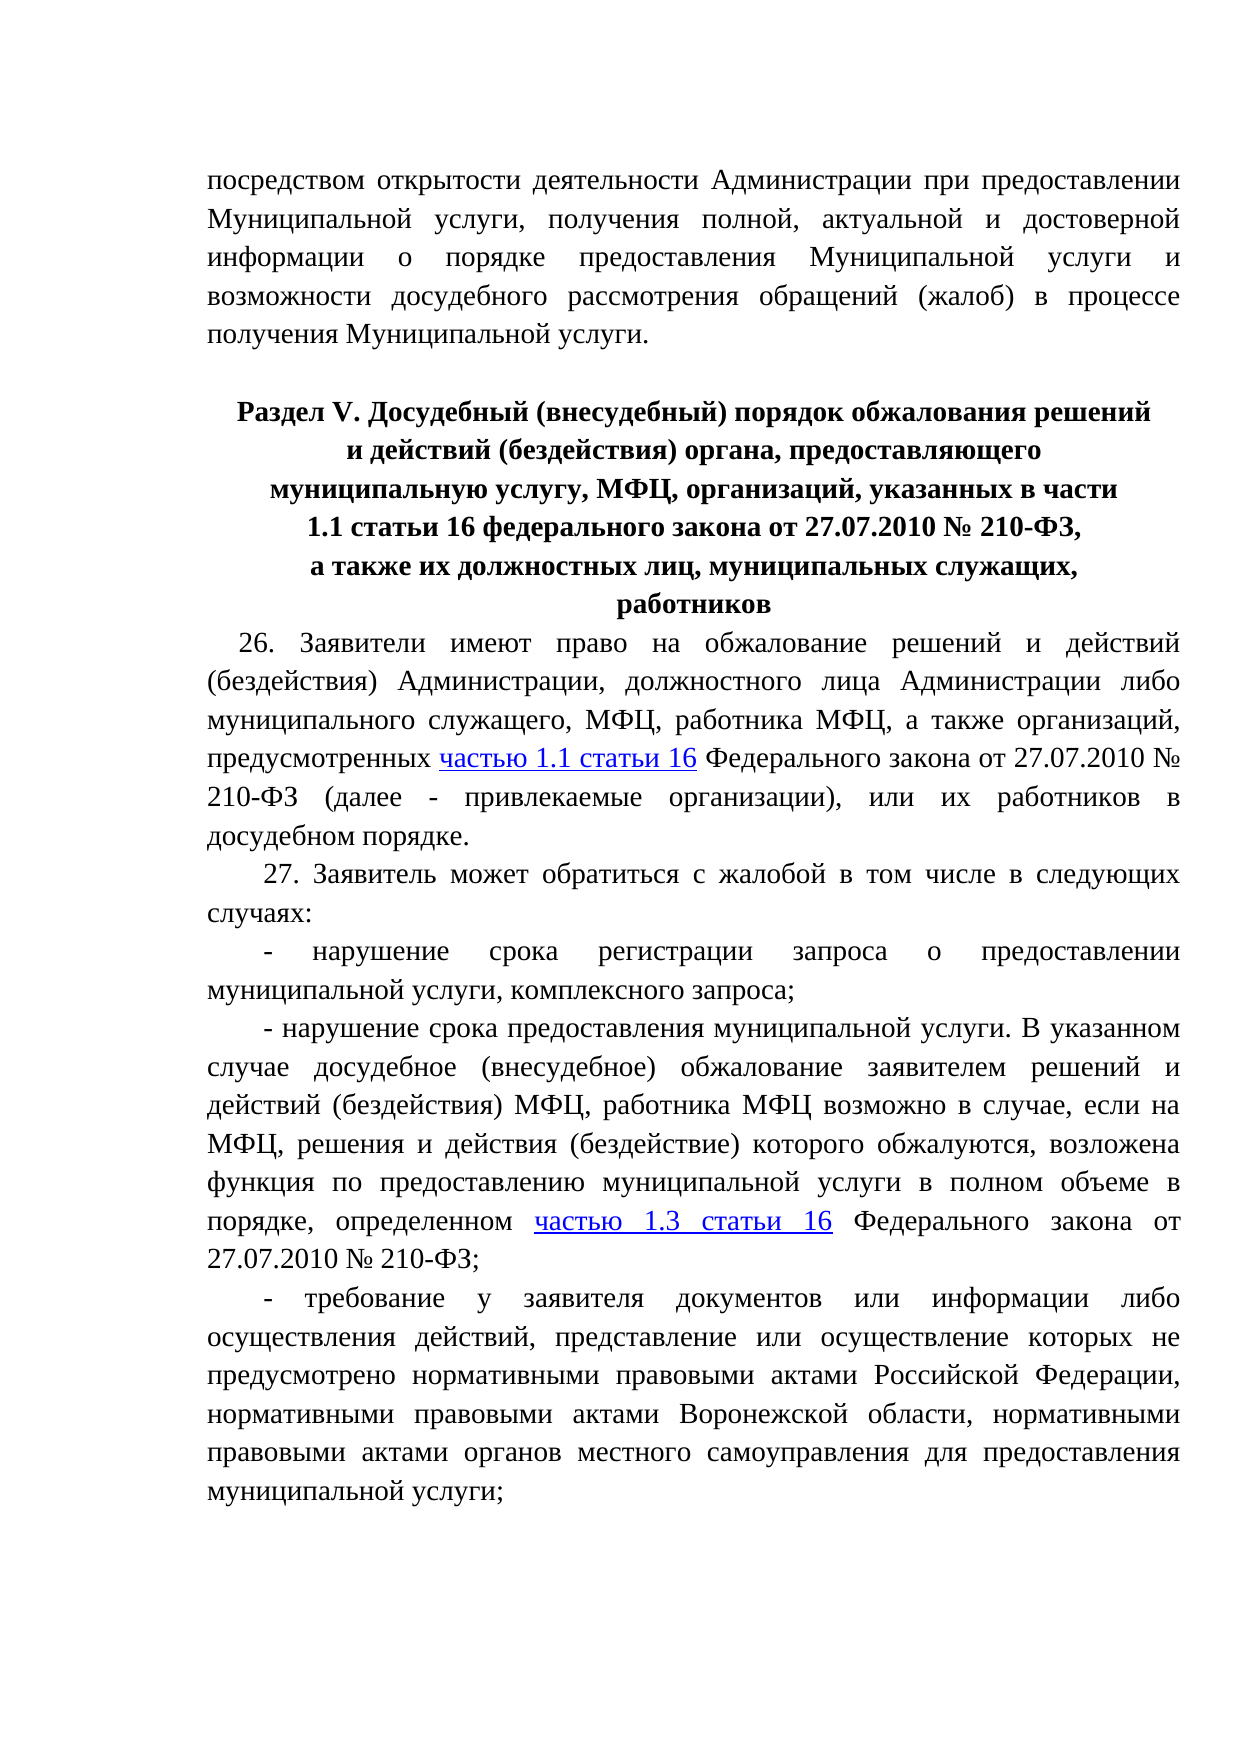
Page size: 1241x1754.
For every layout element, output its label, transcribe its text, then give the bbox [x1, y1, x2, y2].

text а также их должностных лиц, муниципальных служащих, [207, 548, 1181, 581]
text 1.1 статьи 16 федерального закона от 27.07.2010 № 210-ФЗ, [207, 509, 1181, 543]
text 26. Заявители имеют право на обжалование решений и действий (бездействия) Администрации, должностного лица Администрации либо муниципального служащего, МФЦ, работника МФЦ, а также организаций, предусмотренных частью 1.1 статьи 16 Федерального закона от 27.07.2010 № 210-ФЗ (далее - привлекаемые организации), или их работников в досудебном порядке. [207, 625, 1181, 851]
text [207, 162, 1181, 350]
text 27. Заявитель может обратиться с жалобой в том числе в следующих случаях: [207, 856, 1181, 928]
text - нарушение срока предоставления муниципальной услуги. В указанном случае досудебное (внесудебное) обжалование заявителем решений и действий (бездействия) МФЦ, работника МФЦ возможно в случае, если на МФЦ, решения и действия (бездействие) которого обжалуются, возложена функция по предоставлению муниципальной услуги в полном объеме в порядке, определенном частью 1.3 статьи 16 Федерального закона от 27.07.2010 № 210-ФЗ; [207, 1010, 1181, 1275]
text муниципальную услугу, МФЦ, организаций, указанных в части [207, 471, 1181, 504]
text и действий (бездействия) органа, предоставляющего [207, 432, 1181, 466]
text - нарушение срока регистрации запроса о предоставлении муниципальной услуги, комплексного запроса; [207, 933, 1181, 1005]
text Раздел V. Досудебный (внесудебный) порядок обжалования решений [207, 394, 1181, 427]
text - требование у заявителя документов или информации либо осуществления действий, представление или осуществление которых не предусмотрено нормативными правовыми актами Российской Федерации, нормативными правовыми актами Воронежской области, нормативными правовыми актами органов местного самоуправления для предоставления муниципальной услуги; [207, 1280, 1181, 1506]
text работников [207, 586, 1181, 620]
